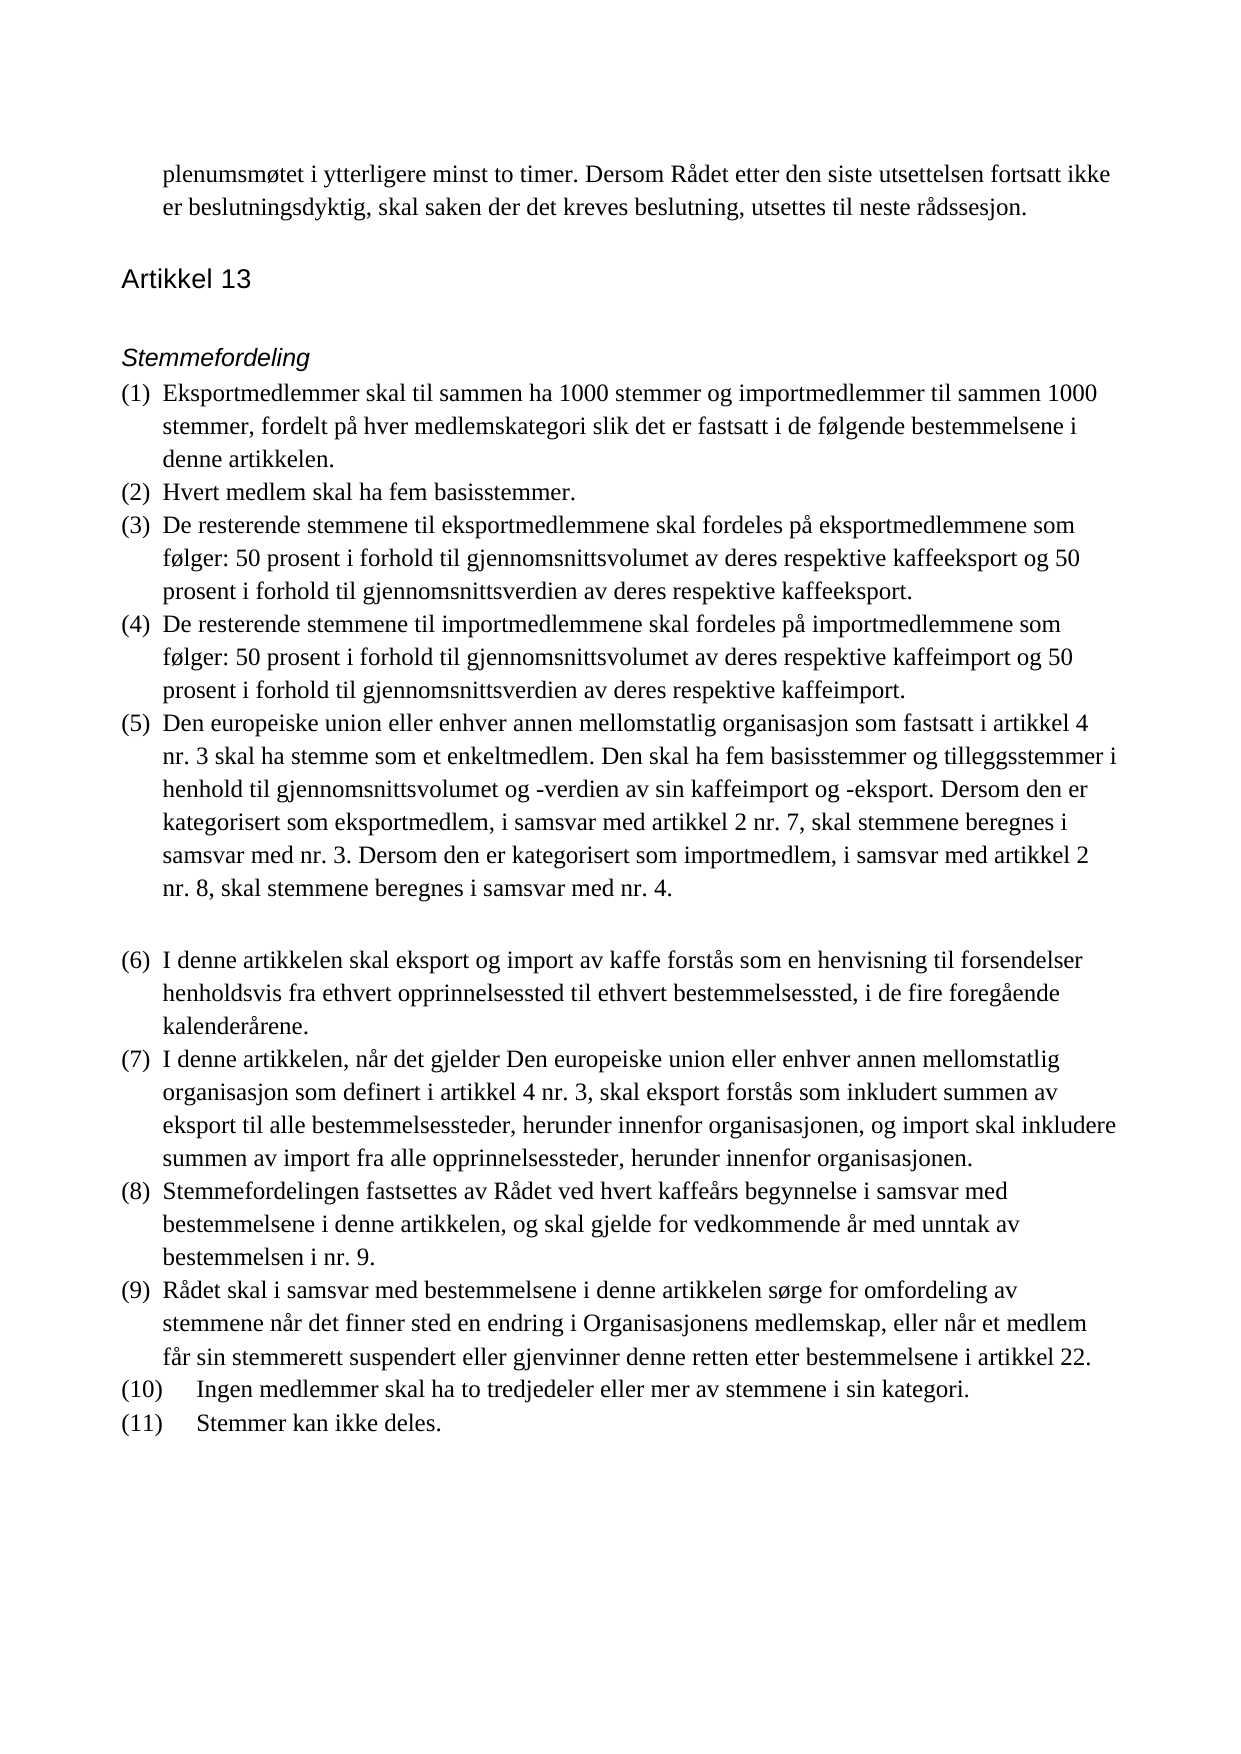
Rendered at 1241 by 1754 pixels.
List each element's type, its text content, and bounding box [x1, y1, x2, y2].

list (11) Stemmer kan ikke deles. [121, 1408, 1119, 1436]
list (8) Stemmefordelingen fastsettes av Rådet ved hvert kaffeårs begynnelse i samsvar med bestemmelsene i denne artikkelen, og skal gjelde for vedkommende år med unntak av bestemmelsen i nr. 9. [121, 1176, 1119, 1271]
list (1) Eksportmedlemmer skal til sammen ha 1000 stemmer og importmedlemmer til sammen 1000 stemmer, fordelt på hver medlemskategori slik det er fastsatt i de følgende bestemmelsene i denne artikkelen. [121, 378, 1119, 472]
text Stemmefordeling [121, 343, 1119, 371]
list (5) Den europeiske union eller enhver annen mellomstatlig organisasjon som fastsatt i artikkel 4 nr. 3 skal ha stemme som et enkeltmedlem. Den skal ha fem basisstemmer og tilleggsstemmer i henhold til gjennomsnittsvolumet og -verdien av sin kaffeimport og -eksport. Dersom den er kategorisert som eksportmedlem, i samsvar med artikkel 2 nr. 7, skal stemmene beregnes i samsvar med nr. 3. Dersom den er kategorisert som importmedlem, i samsvar med artikkel 2 nr. 8, skal stemmene beregnes i samsvar med nr. 4. [121, 708, 1119, 902]
text Artikkel 13 [121, 263, 1119, 294]
list (10) Ingen medlemmer skal ha to tredjedeler eller mer av stemmene i sin kategori. [121, 1374, 1119, 1403]
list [121, 159, 1119, 221]
list (9) Rådet skal i samsvar med bestemmelsene i denne artikkelen sørge for omfordeling av stemmene når det finner sted en endring i Organisasjonens medlemskap, eller når et medlem får sin stemmerett suspendert eller gjenvinner denne retten etter bestemmelsene i artikkel 22. [121, 1276, 1119, 1370]
list (2) Hvert medlem skal ha fem basisstemmer. [121, 477, 1119, 506]
list (3) De resterende stemmene til eksportmedlemmene skal fordeles på eksportmedlemmene som følger: 50 prosent i forhold til gjennomsnittsvolumet av deres respektive kaffeeksport og 50 prosent i forhold til gjennomsnittsverdien av deres respektive kaffeeksport. [121, 510, 1119, 604]
list (7) I denne artikkelen, når det gjelder Den europeiske union eller enhver annen mellomstatlig organisasjon som definert i artikkel 4 nr. 3, skal eksport forstås som inkludert summen av eksport til alle bestemmelsessteder, herunder innenfor organisasjonen, og import skal inkludere summen av import fra alle opprinnelsessteder, herunder innenfor organisasjonen. [121, 1044, 1119, 1172]
list (4) De resterende stemmene til importmedlemmene skal fordeles på importmedlemmene som følger: 50 prosent i forhold til gjennomsnittsvolumet av deres respektive kaffeimport og 50 prosent i forhold til gjennomsnittsverdien av deres respektive kaffeimport. [121, 609, 1119, 704]
list (6) I denne artikkelen skal eksport og import av kaffe forstås som en henvisning til forsendelser henholdsvis fra ethvert opprinnelsessted til ethvert bestemmelsessted, i de fire foregående kalenderårene. [121, 945, 1119, 1040]
